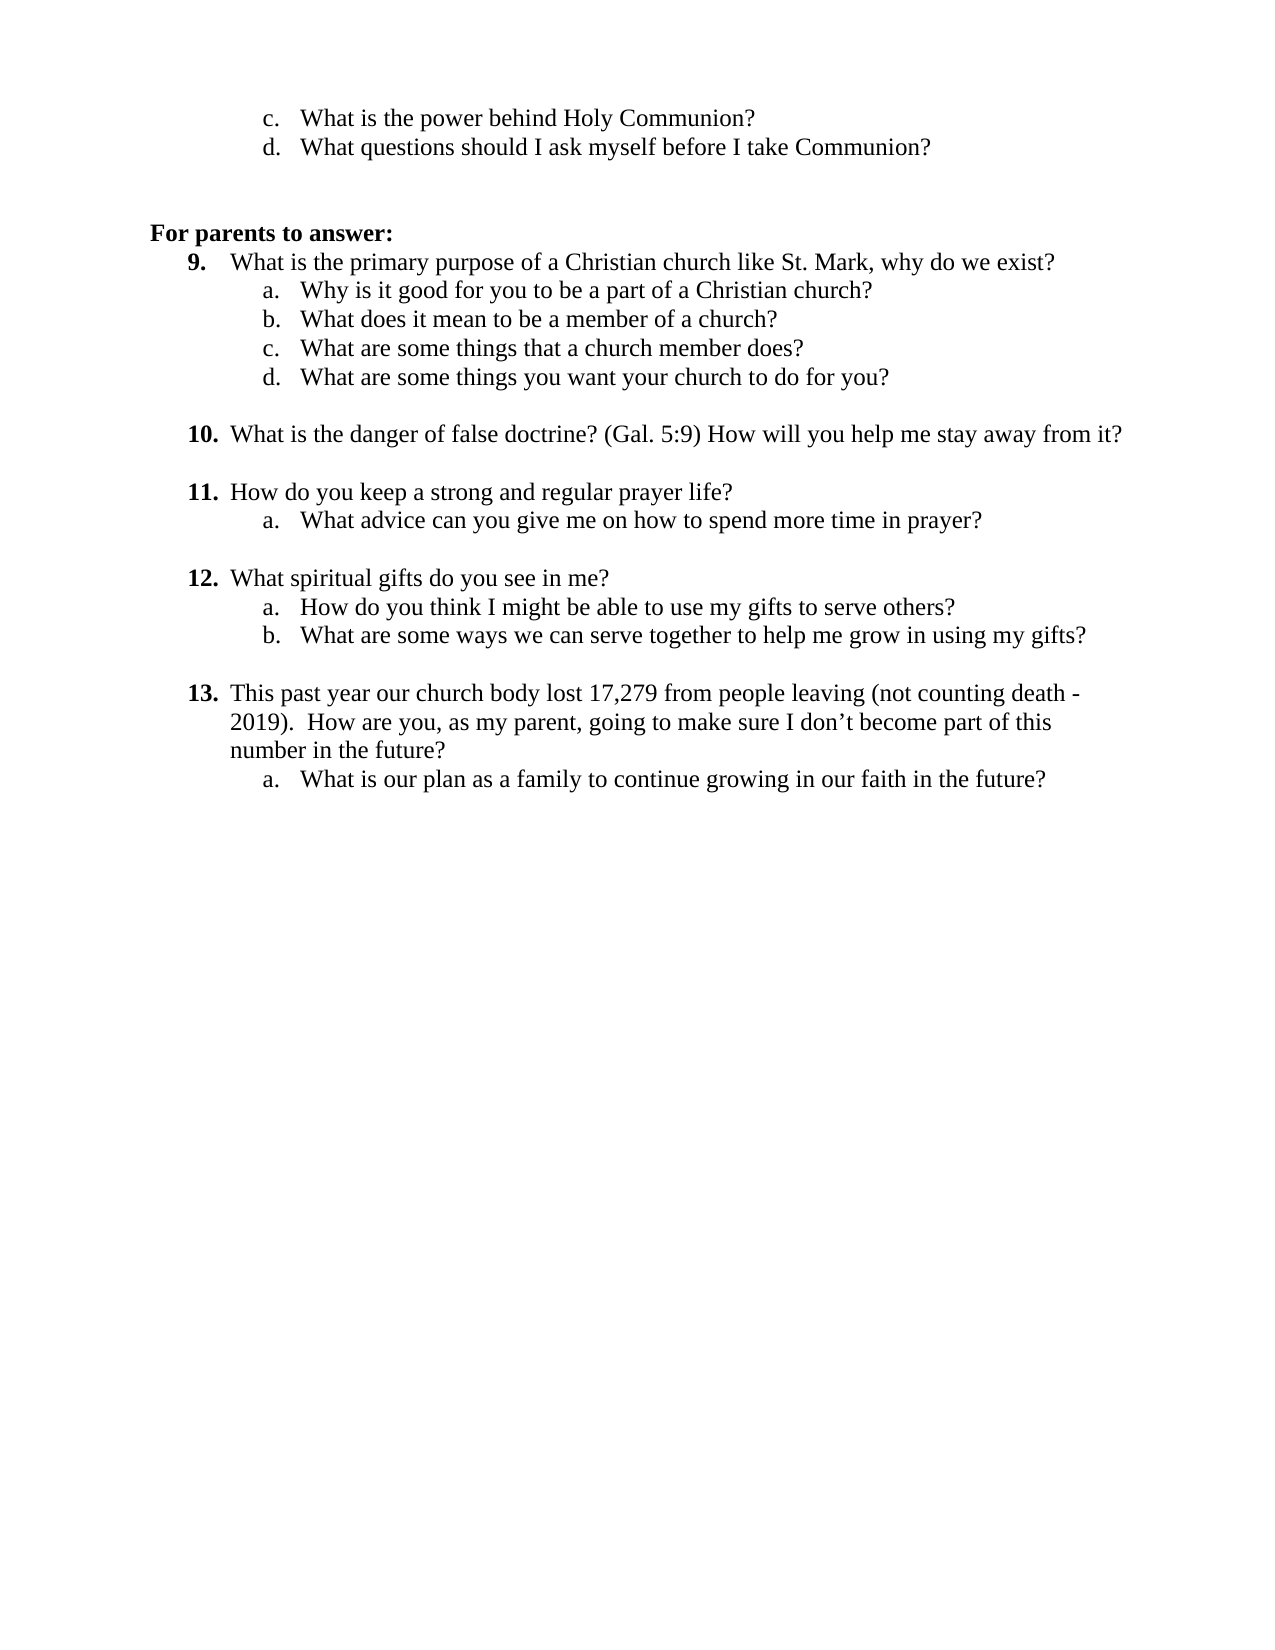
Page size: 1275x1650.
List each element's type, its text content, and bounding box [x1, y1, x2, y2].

list What are some things that a church member does? [262, 333, 1125, 362]
list What are some ways we can serve together to help me grow in using my gifts? [262, 621, 1125, 649]
list This past year our church body lost 17,279 from people leaving (not counting death - 2019). How are you, as my parent, going to make sure I don’t become part of this number in the future? [187, 678, 1125, 764]
list How do you think I might be able to use my gifts to serve others? [262, 592, 1125, 621]
list What is our plan as a family to continue growing in our faith in the future? [262, 764, 1125, 793]
list Why is it good for you to be a part of a Christian church? [262, 276, 1125, 304]
list What is the power behind Holy Communion? [262, 103, 1125, 132]
list What does it mean to be a member of a church? [262, 304, 1125, 333]
list How do you keep a strong and regular prayer life? [187, 477, 1125, 506]
list What is the primary purpose of a Christian church like St. Mark, why do we exist? [187, 247, 1125, 276]
list What questions should I ask myself before I take Communion? [262, 132, 1125, 161]
list What advice can you give me on how to spend more time in prayer? [262, 506, 1125, 534]
text For parents to answer: [150, 218, 1125, 247]
list What is the danger of false doctrine? (Gal. 5:9) How will you help me stay away from it? [187, 419, 1125, 448]
list What are some things you want your church to do for you? [262, 362, 1125, 391]
list What spiritual gifts do you see in me? [187, 563, 1125, 592]
